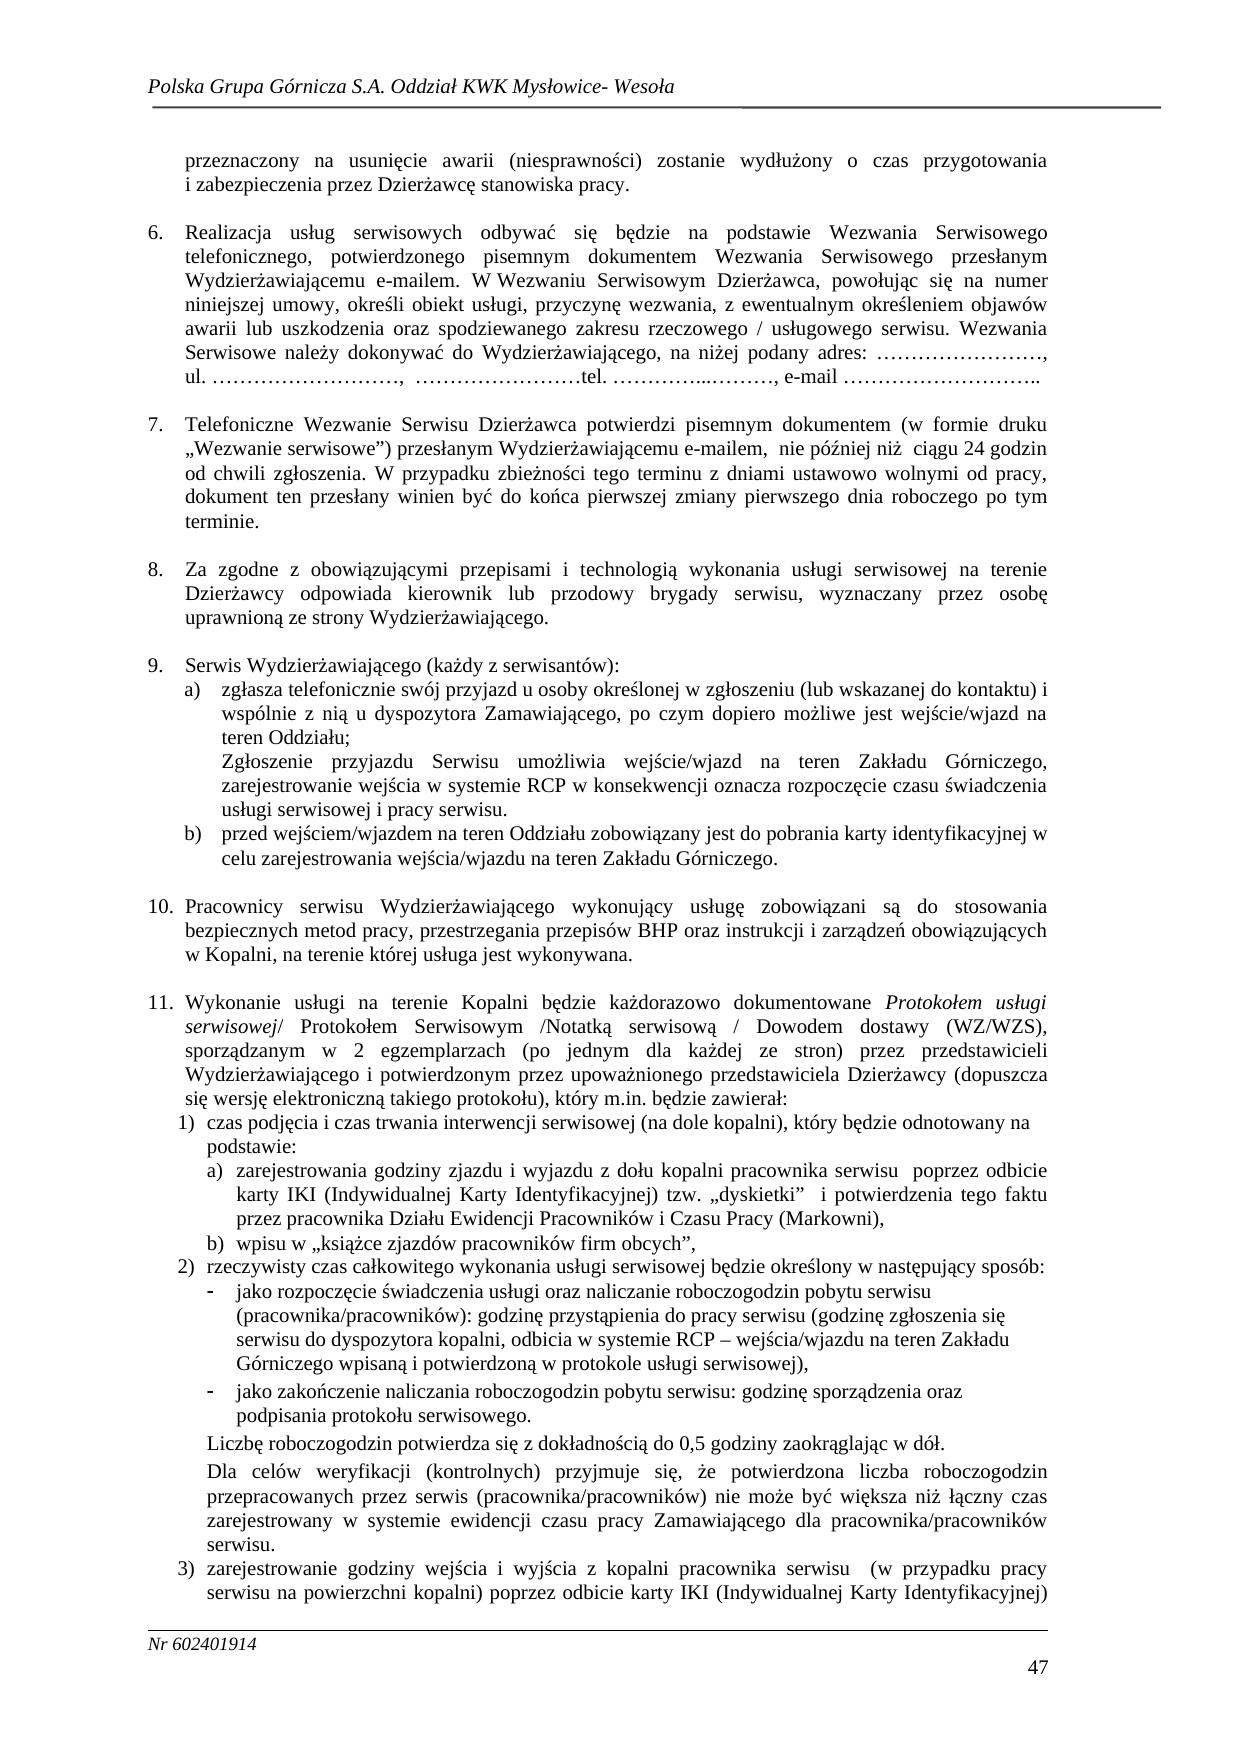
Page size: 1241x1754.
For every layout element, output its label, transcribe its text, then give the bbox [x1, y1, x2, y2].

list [177, 1556, 1048, 1604]
list czas podjęcia i czas trwania interwencji serwisowej (na dole kopalni), który będzie odnotowany na podstawie: [177, 1110, 1048, 1158]
list Pracownicy serwisu Wydzierżawiającego wykonujący usługę zobowiązani są do stosowania bezpiecznych metod pracy, przestrzegania przepisów BHP oraz instrukcji i zarządzeń obowiązujących w Kopalni, na terenie której usługa jest wykonywana. [148, 893, 1048, 966]
text Zgłoszenie przyjazdu Serwisu umożliwia wejście/wjazd na teren Zakładu Górniczego, zarejestrowanie wejścia w systemie RCP w konsekwencji oznacza rozpoczęcie czasu świadczenia usługi serwisowej i pracy serwisu. [221, 749, 1048, 821]
list Telefoniczne Wezwanie Serwisu Dzierżawca potwierdzi pisemnym dokumentem (w formie druku „Wezwanie serwisowe”) przesłanym Wydzierżawiającemu e-mailem, nie później niż ciągu 24 godzin od chwili zgłoszenia. W przypadku zbieżności tego terminu z dniami ustawowo wolnymi od pracy, dokument ten przesłany winien być do końca pierwszej zmiany pierwszego dnia roboczego po tym terminie. [148, 412, 1048, 533]
list rzeczywisty czas całkowitego wykonania usługi serwisowej będzie określony w następujący sposób: [177, 1254, 1048, 1278]
list Za zgodne z obowiązującymi przepisami i technologią wykonania usługi serwisowej na terenie Dzierżawcy odpowiada kierownik lub przodowy brygady serwisu, wyznaczany przez osobę uprawnioną ze strony Wydzierżawiającego. [148, 557, 1048, 629]
text Liczbę roboczogodzin potwierdza się z dokładnością do 0,5 godziny zaokrąglając w dół. [207, 1431, 1048, 1455]
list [148, 148, 1048, 196]
list Wykonanie usługi na terenie Kopalni będzie każdorazowo dokumentowane Protokołem usługi serwisowej/ Protokołem Serwisowym /Notatką serwisową / Dowodem dostawy (WZ/WZS), sporządzanym w 2 egzemplarzach (po jednym dla każdej ze stron) przez przedstawicieli Wydzierżawiającego i potwierdzonym przez upoważnionego przedstawiciela Dzierżawcy (dopuszcza się wersję elektroniczną takiego protokołu), który m.in. będzie zawierał: [148, 990, 1048, 1110]
text Dla celów weryfikacji (kontrolnych) przyjmuje się, że potwierdzona liczba roboczogodzin przepracowanych przez serwis (pracownika/pracowników) nie może być większa niż łączny czas zarejestrowany w systemie ewidencji czasu pracy Zamawiającego dla pracownika/pracowników serwisu. [207, 1459, 1048, 1556]
text a) zgłasza telefonicznie swój przyjazd u osoby określonej w zgłoszeniu (lub wskazanej do kontaktu) i wspólnie z nią u dyspozytora Zamawiającego, po czym dopiero możliwe jest wejście/wjazd na teren Oddziału; [184, 677, 1048, 749]
list jako rozpoczęcie świadczenia usługi oraz naliczanie roboczogodzin pobytu serwisu (pracownika/pracowników): godzinę przystąpienia do pracy serwisu (godzinę zgłoszenia się serwisu do dyspozytora kopalni, odbicia w systemie RCP – wejścia/wjazdu na teren Zakładu Górniczego wpisaną i potwierdzoną w protokole usługi serwisowej), [207, 1278, 1048, 1375]
list Serwis Wydzierżawiającego (każdy z serwisantów): [148, 653, 1048, 677]
list jako zakończenie naliczania roboczogodzin pobytu serwisu: godzinę sporządzenia oraz podpisania protokołu serwisowego. [207, 1379, 1048, 1427]
list zarejestrowania godziny zjazdu i wyjazdu z dołu kopalni pracownika serwisu poprzez odbicie karty IKI (Indywidualnej Karty Identyfikacyjnej) tzw. „dyskietki” i potwierdzenia tego faktu przez pracownika Działu Ewidencji Pracowników i Czasu Pracy (Markowni), [207, 1158, 1048, 1230]
text b) przed wejściem/wjazdem na teren Oddziału zobowiązany jest do pobrania karty identyfikacyjnej w celu zarejestrowania wejścia/wjazdu na teren Zakładu Górniczego. [184, 821, 1048, 869]
list wpisu w „książce zjazdów pracowników firm obcych”, [207, 1230, 1048, 1254]
list Realizacja usług serwisowych odbywać się będzie na podstawie Wezwania Serwisowego telefonicznego, potwierdzonego pisemnym dokumentem Wezwania Serwisowego przesłanym Wydzierżawiającemu e-mailem. W Wezwaniu Serwisowym Dzierżawca, powołując się na numer niniejszej umowy, określi obiekt usługi, przyczynę wezwania, z ewentualnym określeniem objawów awarii lub uszkodzenia oraz spodziewanego zakresu rzeczowego / usługowego serwisu. Wezwania Serwisowe należy dokonywać do Wydzierżawiającego, na niżej podany adres: ……………………, ul. ………………………, ……………………tel. …………...………, e-mail ……………………….. [148, 220, 1048, 388]
